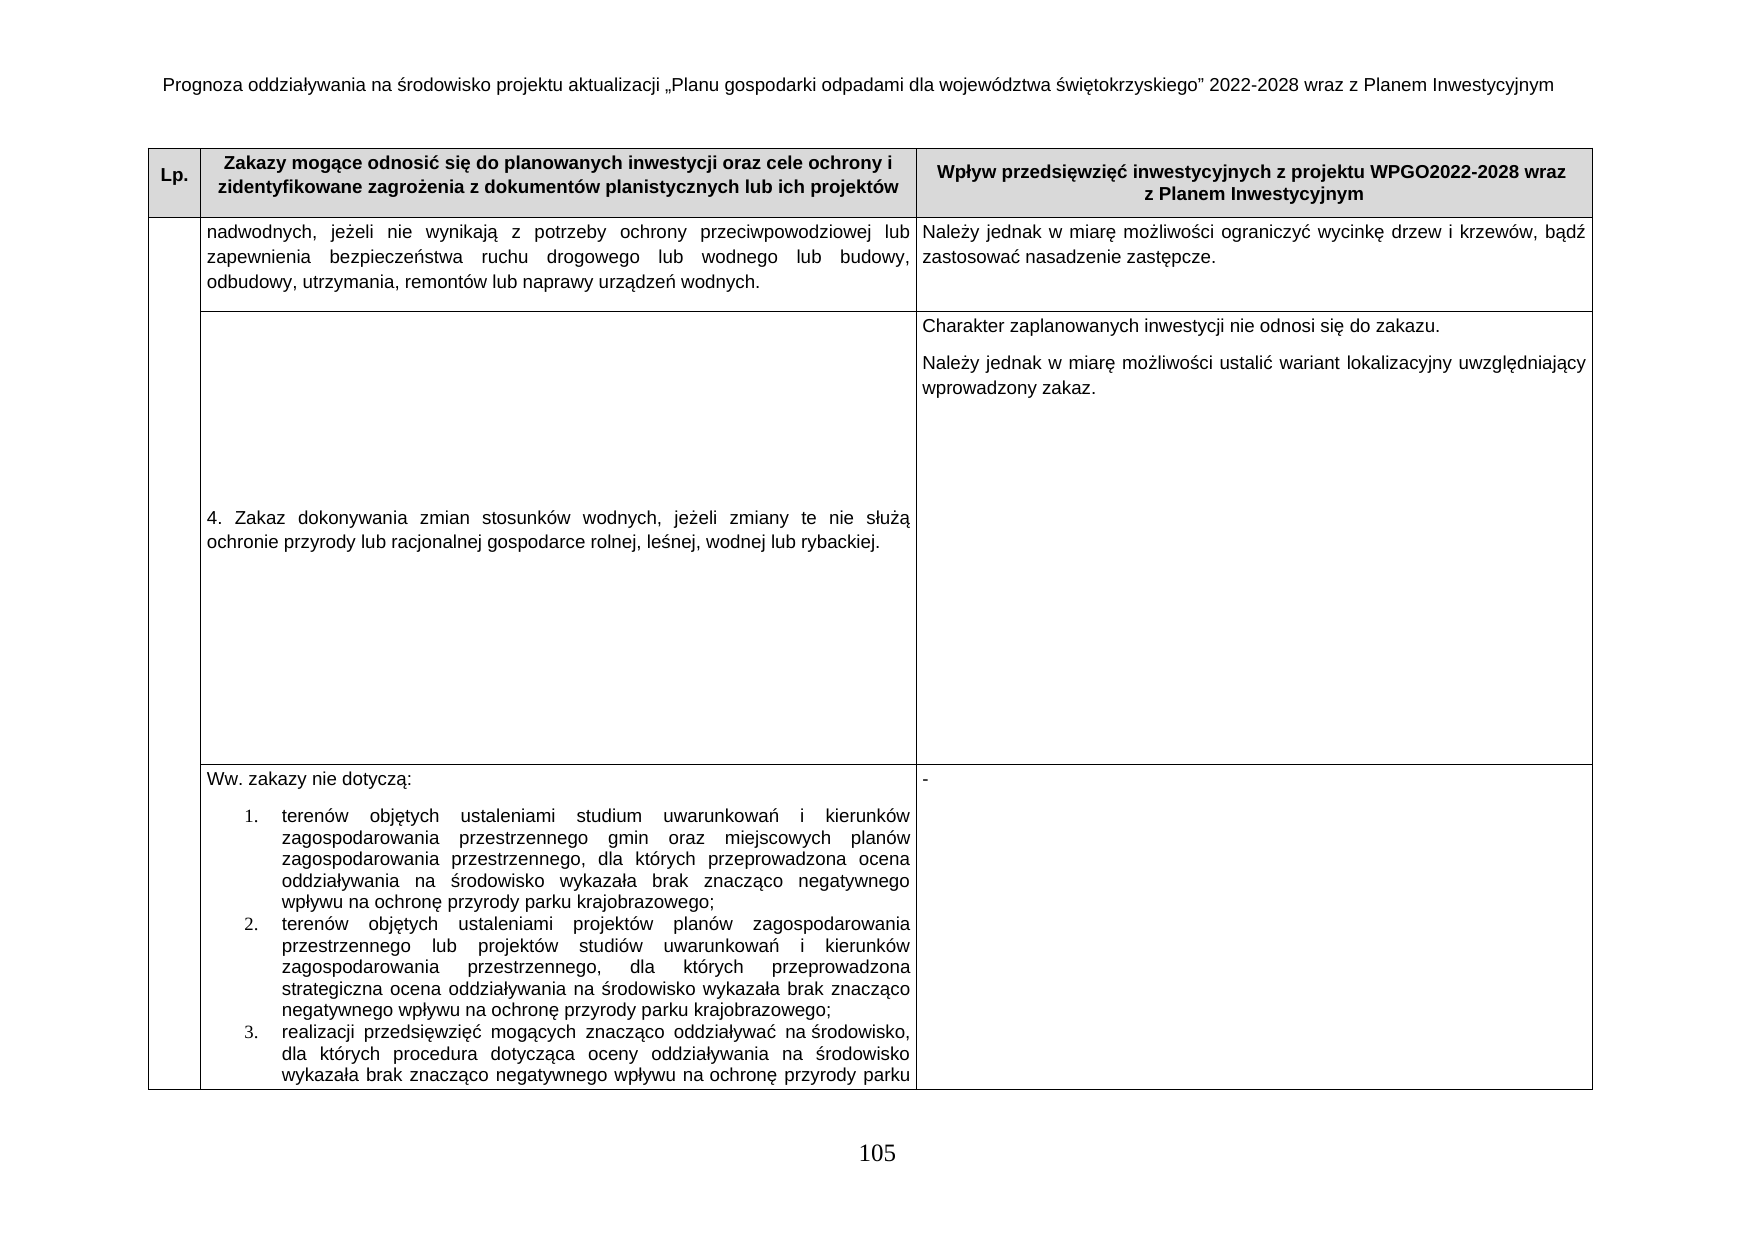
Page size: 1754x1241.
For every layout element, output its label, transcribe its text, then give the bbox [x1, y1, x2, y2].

table_header Zakazy mogące odnosić się do planowanych inwestycji oraz cele ochrony i zidentyfikowane zagrożenia z dokumentów planistycznych lub ich projektów [201, 149, 916, 217]
table_cell 4. Zakaz dokonywania zmian stosunków wodnych, jeżeli zmiany te nie służą ochronie przyrody lub racjonalnej gospodarce rolnej, leśnej, wodnej lub rybackiej. [201, 312, 916, 764]
table_cell - [917, 765, 1592, 1088]
table_header Wpływ przedsięwzięć inwestycyjnych z projektu WPGO2022-2028 wraz z Planem Inwestycyjnym [917, 149, 1592, 217]
table_cell Charakter zaplanowanych inwestycji nie odnosi się do zakazu. Należy jednak w miarę możliwości ustalić wariant lokalizacyjny uwzględniający wprowadzony zakaz. [917, 312, 1592, 764]
table_header Lp. [149, 149, 200, 217]
